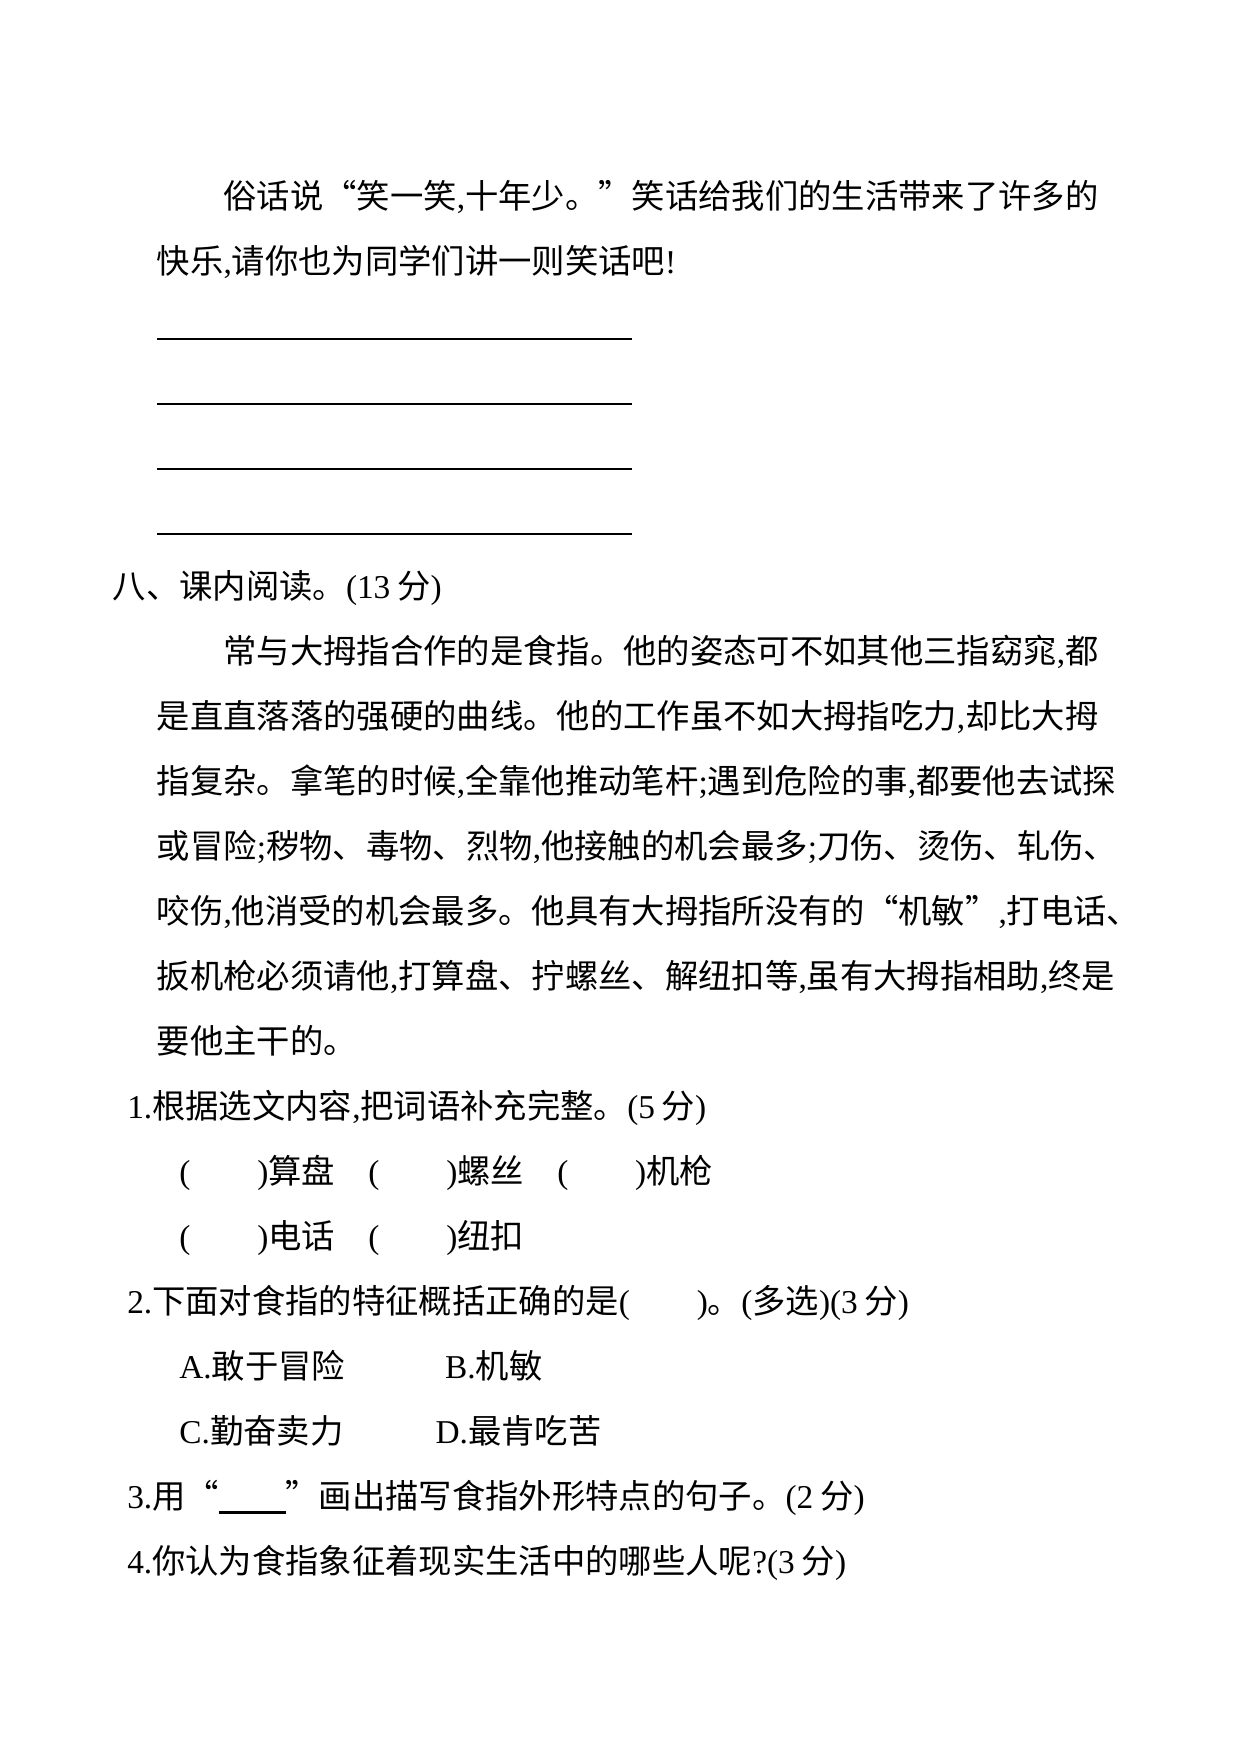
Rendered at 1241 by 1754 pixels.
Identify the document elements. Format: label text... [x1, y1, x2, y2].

text 4.你认为食指象征着现实生活中的哪些人呢?(3分) [112, 1527, 1128, 1592]
text C.勤奋卖力 D.最肯吃苦 [112, 1397, 1128, 1462]
text 1.根据选文内容,把词语补充完整。(5分) [112, 1072, 1128, 1137]
text 2.下面对食指的特征概括正确的是( )。(多选)(3分) [112, 1267, 1128, 1332]
text ( )电话 ( )纽扣 [112, 1202, 1128, 1267]
text A.敢于冒险 B.机敏 [112, 1332, 1128, 1397]
text 3.用“ ”画出描写食指外形特点的句子。(2分) [112, 1462, 1128, 1527]
text 常与大拇指合作的是食指。他的姿态可不如其他三指窈窕,都是直直落落的强硬的曲线。他的工作虽不如大拇指吃力,却比大拇指复杂。拿笔的时候,全靠他推动笔杆;遇到危险的事,都要他去试探或冒险;秽物、毒物、烈物,他接触的机会最多;刀伤、烫伤、轧伤、咬伤,他消受的机会最多。他具有大拇指所没有的“机敏”,打电话、扳机枪必须请他,打算盘、拧螺丝、解纽扣等,虽有大拇指相助,终是要他主干的。 [157, 617, 1128, 1072]
text ( )算盘 ( )螺丝 ( )机枪 [112, 1137, 1128, 1202]
text 俗话说“笑一笑,十年少。”笑话给我们的生活带来了许多的快乐,请你也为同学们讲一则笑话吧! [157, 162, 1128, 292]
text 八、课内阅读。(13分) [112, 552, 1128, 617]
